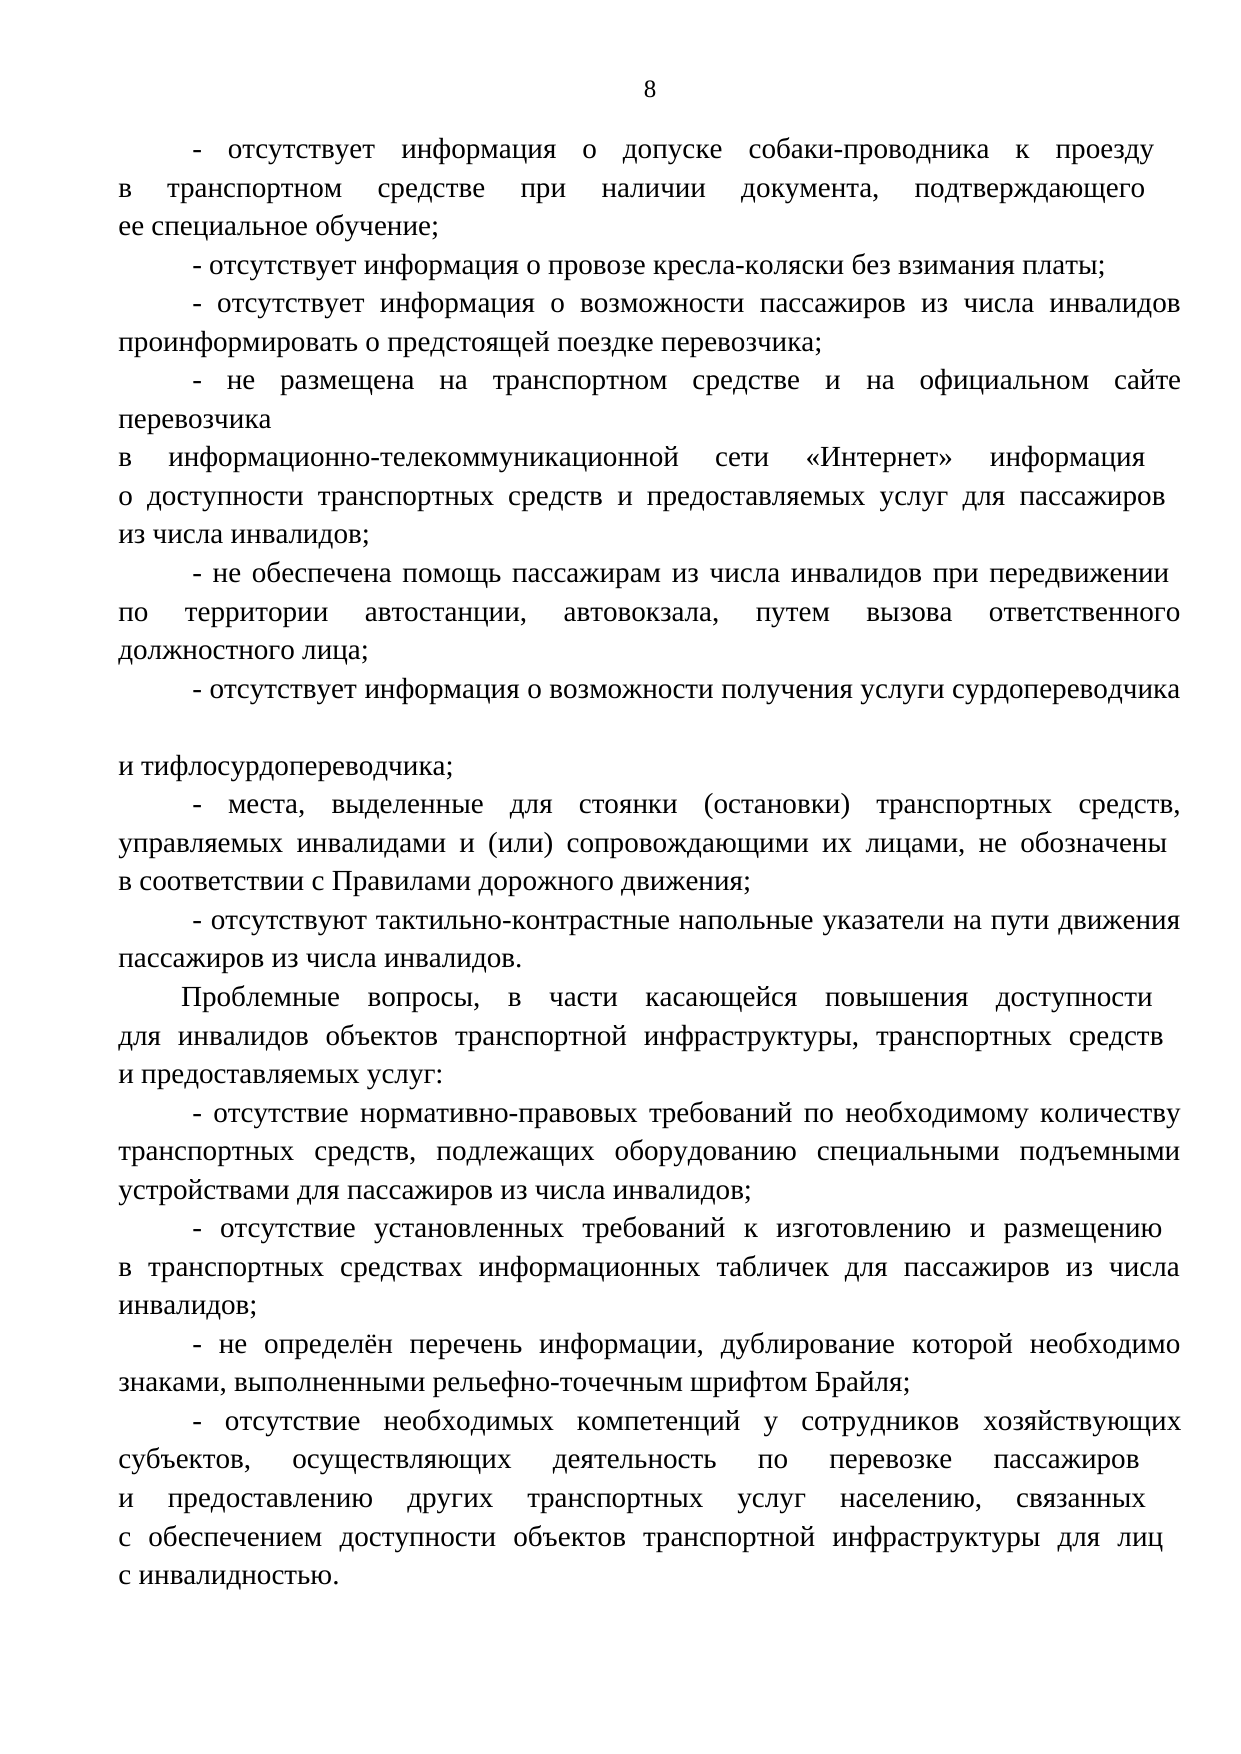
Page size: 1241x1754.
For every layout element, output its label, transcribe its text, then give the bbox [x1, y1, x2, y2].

text - не размещена на транспортном средстве и на официальном сайте перевозчика в информационно-телекоммуникационной сети «Интернет» информация о доступности транспортных средств и предоставляемых услуг для пассажиров из числа инвалидов; [118, 362, 1181, 550]
text - места, выделенные для стоянки (остановки) транспортных средств, управляемых инвалидами и (или) сопровождающими их лицами, не обозначены в соответствии с Правилами дорожного движения; [118, 786, 1181, 897]
text Проблемные вопросы, в части касающейся повышения доступности для инвалидов объектов транспортной инфраструктуры, транспортных средств и предоставляемых услуг: [118, 979, 1181, 1090]
text - отсутствуют тактильно-контрастные напольные указатели на пути движения пассажиров из числа инвалидов. [118, 902, 1181, 974]
text - отсутствие установленных требований к изготовлению и размещению в транспортных средствах информационных табличек для пассажиров из числа инвалидов; [118, 1210, 1181, 1321]
text - не определён перечень информации, дублирование которой необходимо знаками, выполненными рельефно-точечным шрифтом Брайля; [118, 1326, 1181, 1398]
text - отсутствие нормативно-правовых требований по необходимому количеству транспортных средств, подлежащих оборудованию специальными подъемными устройствами для пассажиров из числа инвалидов; [118, 1095, 1181, 1205]
text - отсутствует информация о возможности получения услуги сурдопереводчика и тифлосурдопереводчика; [118, 671, 1181, 781]
text - отсутствует информация о допуске собаки-проводника к проезду в транспортном средстве при наличии документа, подтверждающего ее специальное обучение; [118, 131, 1181, 242]
text - отсутствует информация о провозе кресла-коляски без взимания платы; [118, 247, 1181, 280]
text - отсутствует информация о возможности пассажиров из числа инвалидов проинформировать о предстоящей поездке перевозчика; [118, 285, 1181, 357]
text - не обеспечена помощь пассажирам из числа инвалидов при передвижении по территории автостанции, автовокзала, путем вызова ответственного должностного лица; [118, 555, 1181, 666]
text - отсутствие необходимых компетенций у сотрудников хозяйствующих субъектов, осуществляющих деятельность по перевозке пассажиров и предоставлению других транспортных услуг населению, связанных с обеспечением доступности объектов транспортной инфраструктуры для лиц с инвалидностью. [118, 1403, 1181, 1591]
